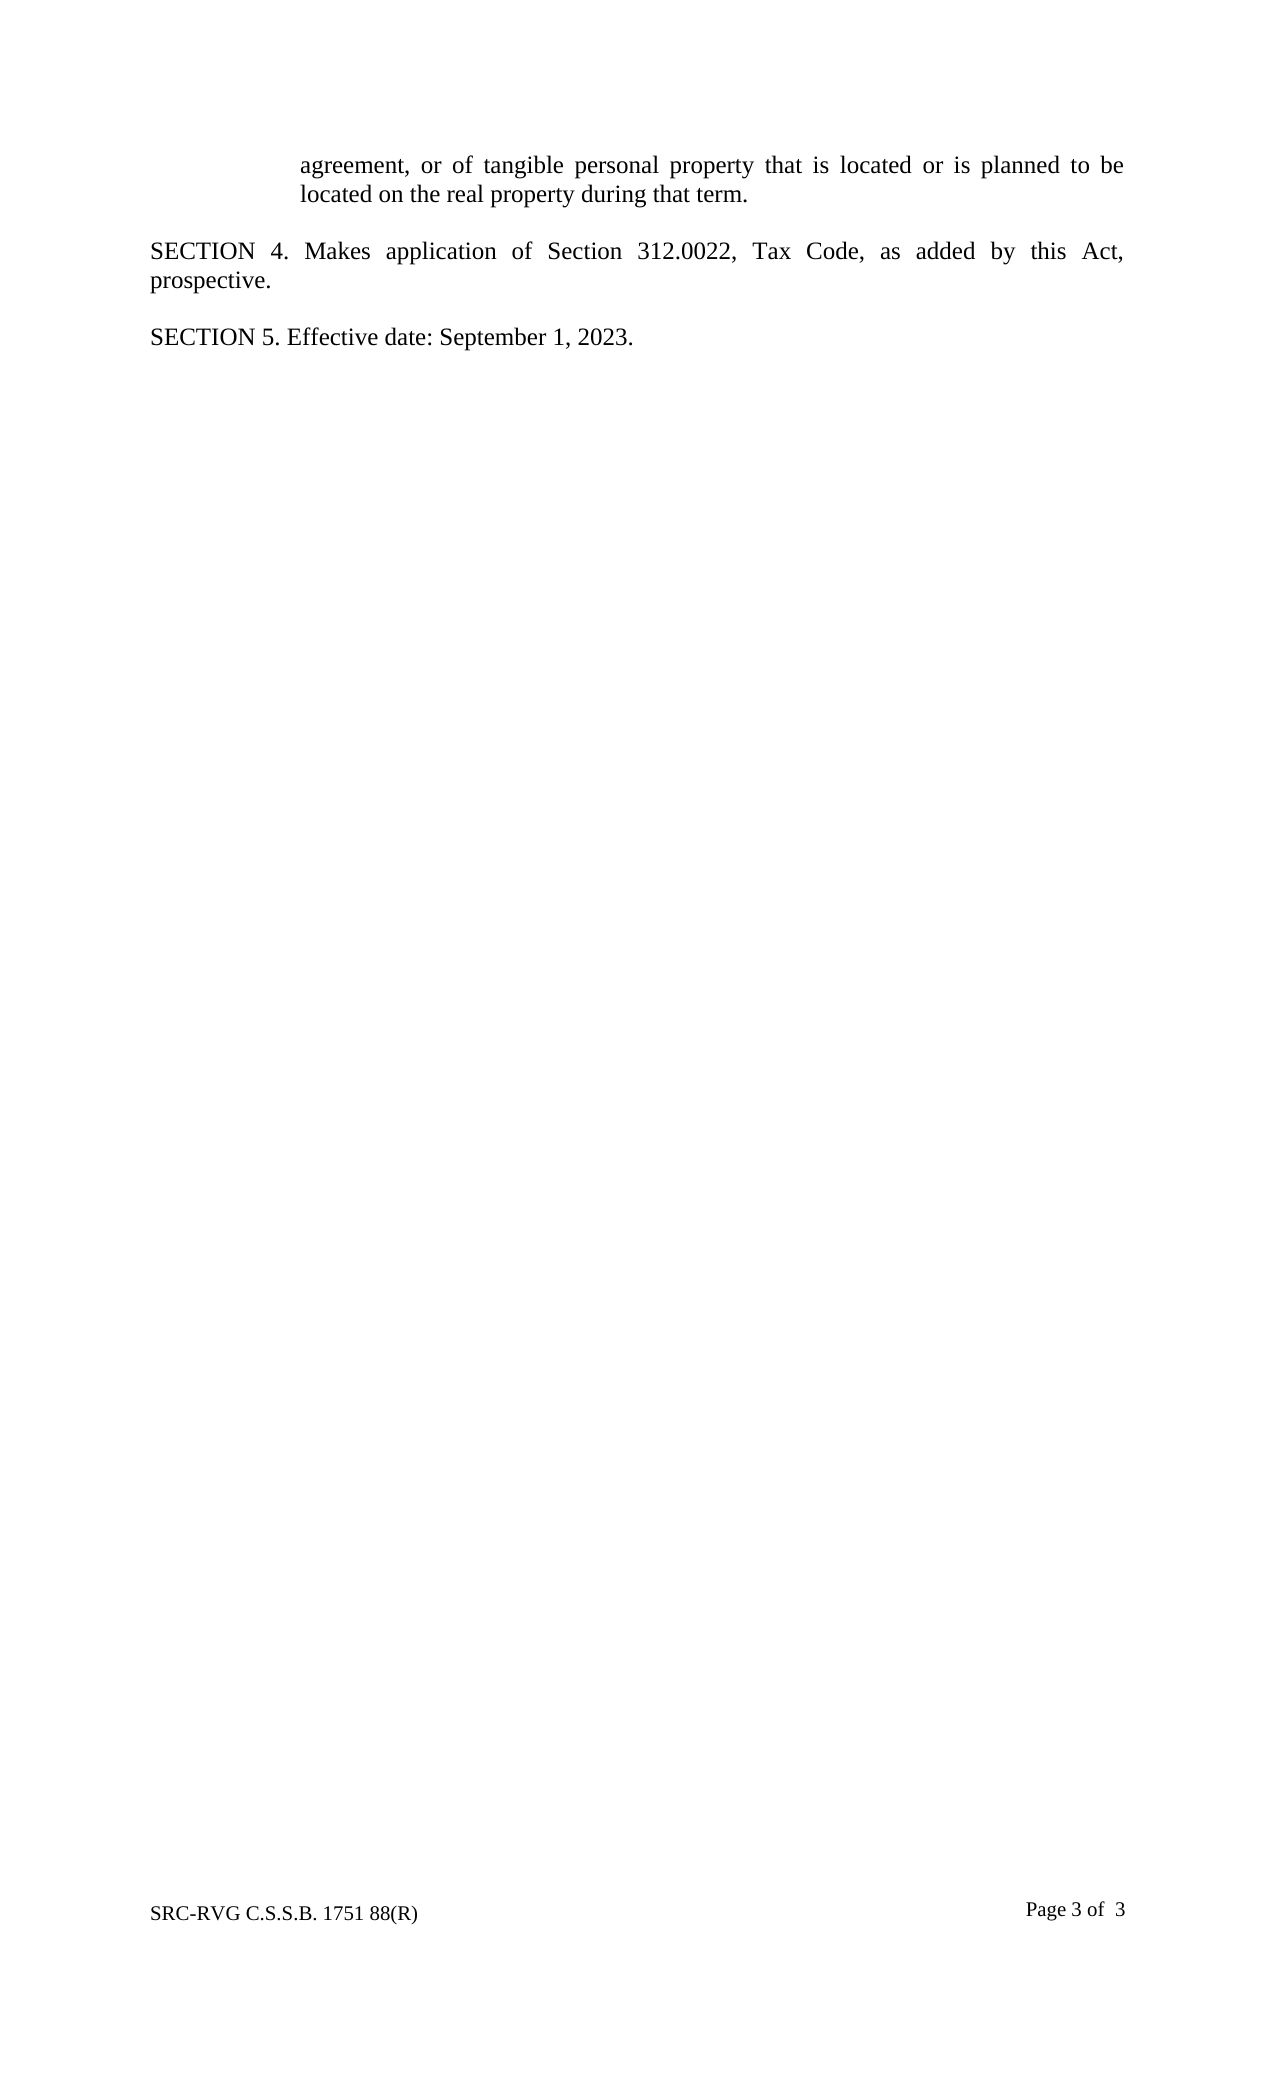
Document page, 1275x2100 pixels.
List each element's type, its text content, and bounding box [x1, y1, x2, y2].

text SECTION 4. Makes application of Section 312.0022, Tax Code, as added by this Act, prospective. [150, 236, 1125, 294]
text SECTION 5. Effective date: September 1, 2023. [150, 322, 1125, 351]
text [300, 150, 1125, 207]
